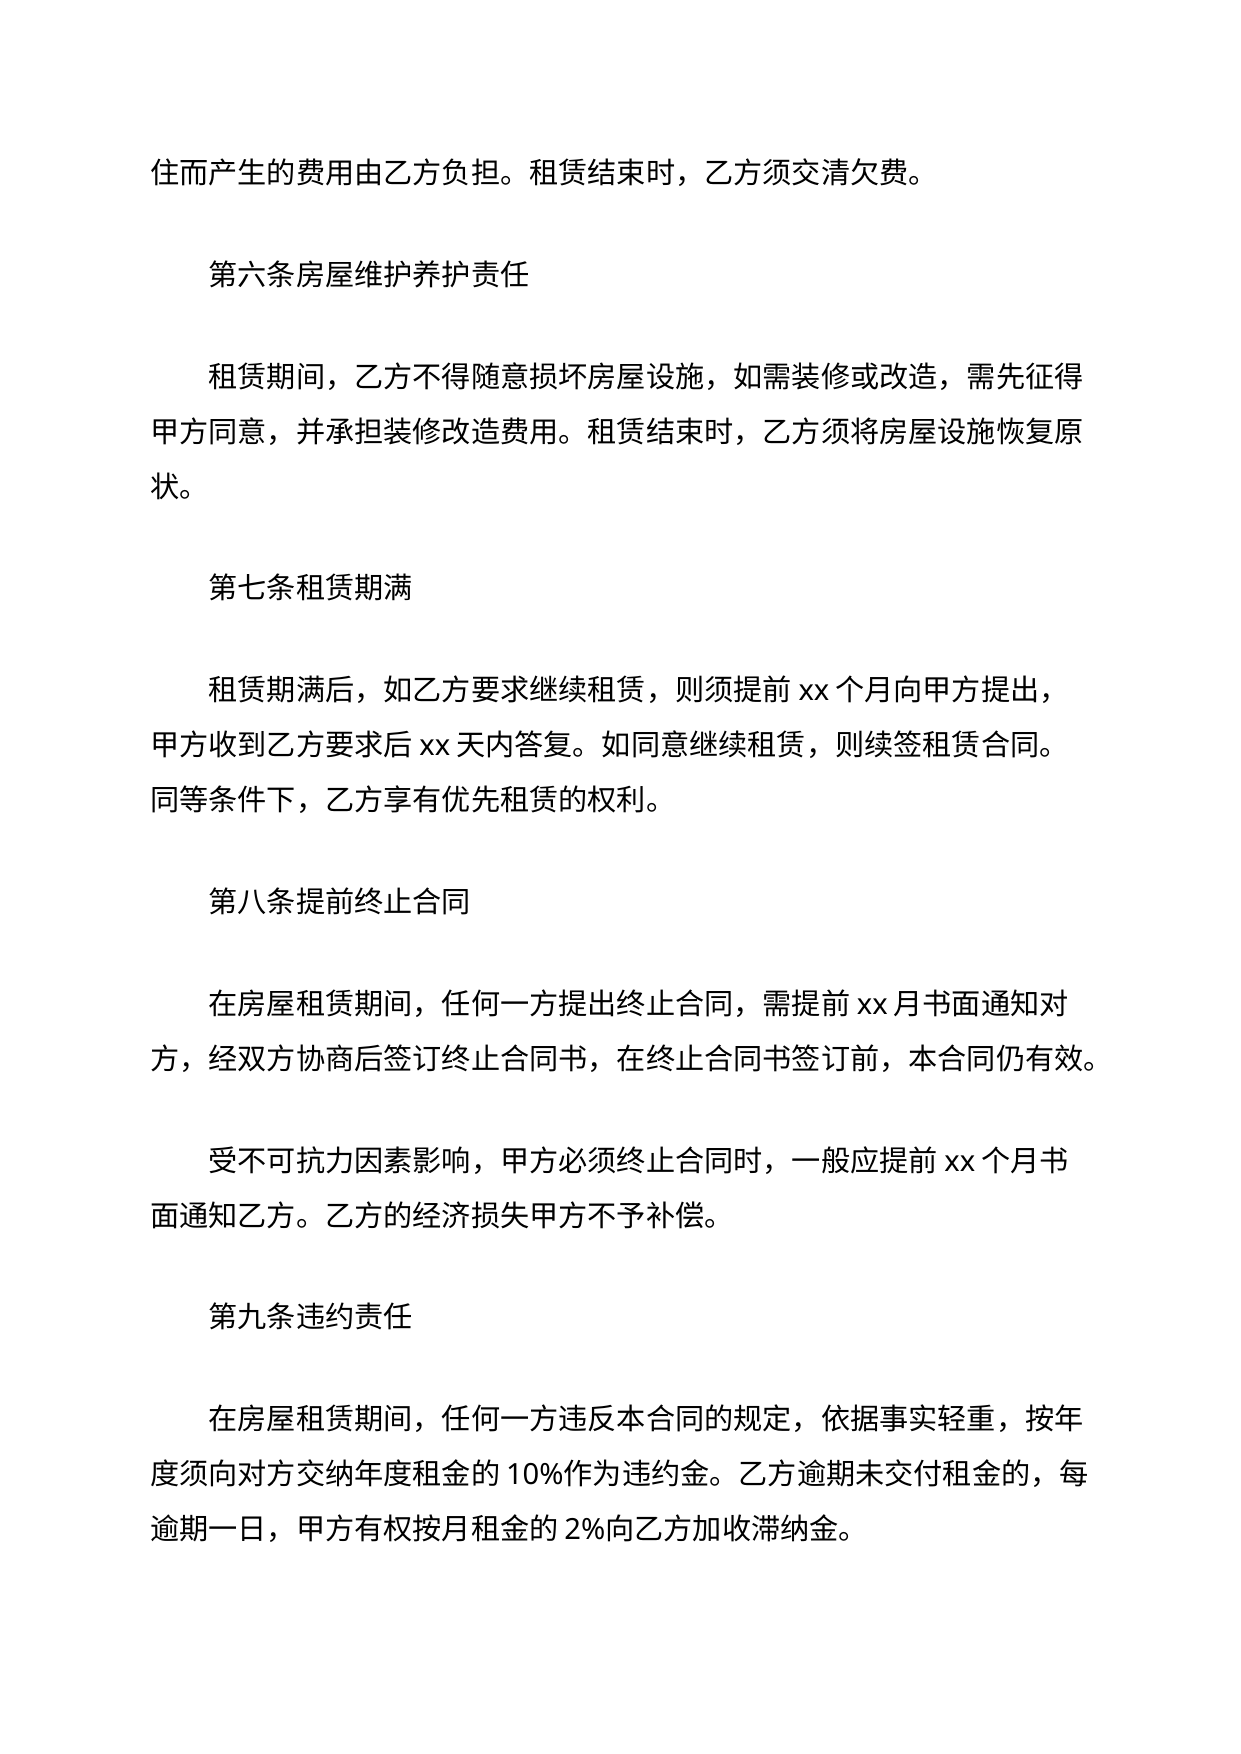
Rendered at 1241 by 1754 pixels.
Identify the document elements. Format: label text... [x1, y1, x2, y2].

text 第六条房屋维护养护责任 [150, 252, 1090, 294]
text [150, 150, 1090, 192]
text 租赁期间，乙方不得随意损坏房屋设施，如需装修或改造，需先征得甲方同意，并承担装修改造费用。租赁结束时，乙方须将房屋设施恢复原状。 [150, 353, 1090, 506]
text 在房屋租赁期间，任何一方违反本合同的规定，依据事实轻重，按年度须向对方交纳年度租金的10%作为违约金。乙方逾期未交付租金的，每逾期一日，甲方有权按月租金的2%向乙方加收滞纳金。 [150, 1396, 1090, 1548]
text 第八条提前终止合同 [150, 879, 1090, 921]
text 第九条违约责任 [150, 1294, 1090, 1336]
text 在房屋租赁期间，任何一方提出终止合同，需提前 xx月书面通知对方，经双方协商后签订终止合同书，在终止合同书签订前，本合同仍有效。 [150, 980, 1090, 1078]
text 第七条租赁期满 [150, 565, 1090, 607]
text 租赁期满后，如乙方要求继续租赁，则须提前 xx个月向甲方提出，甲方收到乙方要求后 xx天内答复。如同意继续租赁，则续签租赁合同。同等条件下，乙方享有优先租赁的权利。 [150, 667, 1090, 819]
text 受不可抗力因素影响，甲方必须终止合同时，一般应提前 xx个月书面通知乙方。乙方的经济损失甲方不予补偿。 [150, 1137, 1090, 1234]
